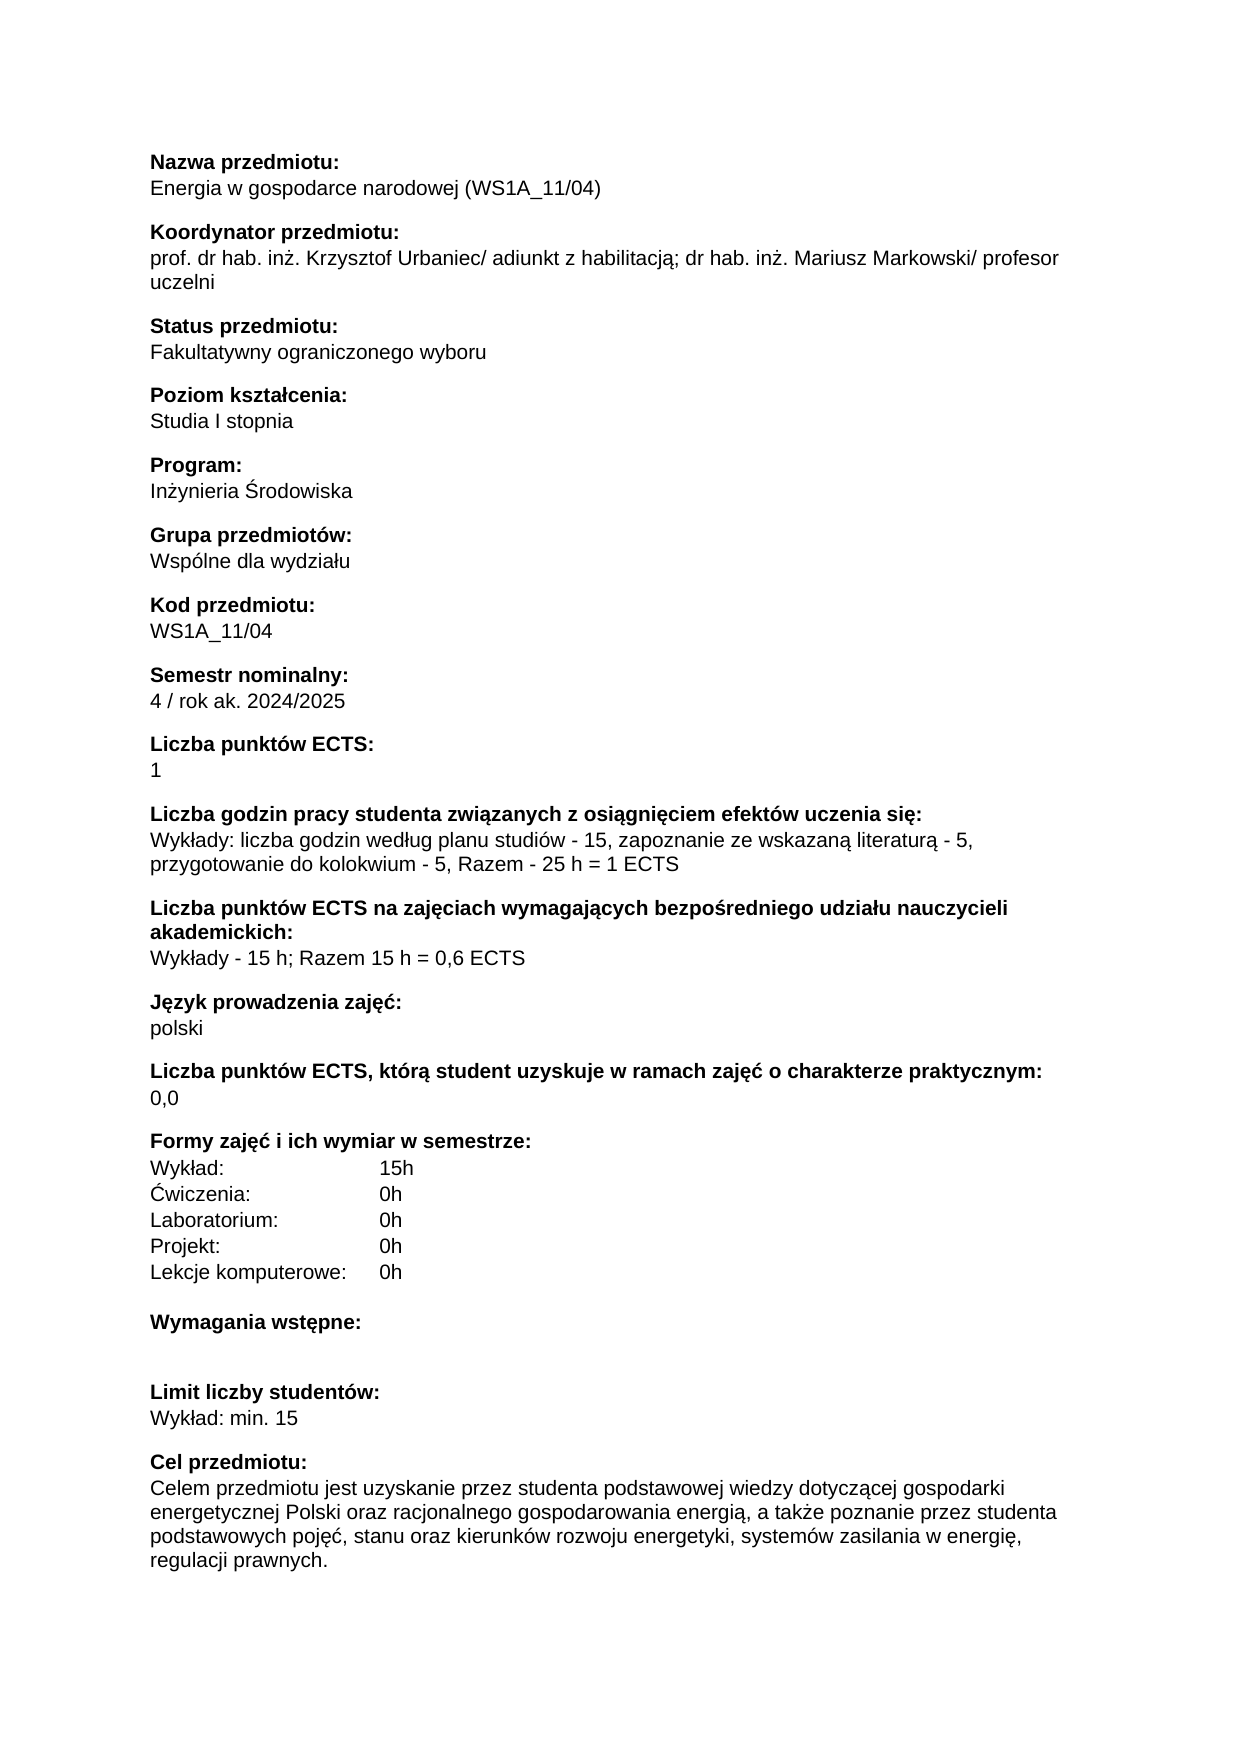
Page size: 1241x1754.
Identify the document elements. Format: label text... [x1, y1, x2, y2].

text Cel przedmiotu: [150, 1449, 1090, 1473]
text Wykłady - 15 h; Razem 15 h = 0,6 ECTS [150, 946, 1090, 970]
text Język prowadzenia zajęć: [150, 989, 1090, 1013]
text Celem przedmiotu jest uzyskanie przez studenta podstawowej wiedzy dotyczącej gospodarki energetycznej Polski oraz racjonalnego gospodarowania energią, a także poznanie przez studenta podstawowych pojęć, stanu oraz kierunków rozwoju energetyki, systemów zasilania w energię, regulacji prawnych. [150, 1476, 1090, 1571]
text Wykłady: liczba godzin według planu studiów - 15, zapoznanie ze wskazaną literaturą - 5, przygotowanie do kolokwium - 5, Razem - 25 h = 1 ECTS [150, 828, 1090, 876]
text Formy zajęć i ich wymiar w semestrze: [150, 1129, 1090, 1153]
text Nazwa przedmiotu: [150, 150, 1090, 174]
table_cell 0h [369, 1180, 597, 1206]
text WS1A_11/04 [150, 619, 1090, 643]
table_header 15h [369, 1156, 597, 1180]
table_cell Projekt: [140, 1234, 367, 1258]
text Koordynator przedmiotu: [150, 220, 1090, 244]
table_cell 0h [369, 1206, 597, 1232]
text Liczba punktów ECTS, którą student uzyskuje w ramach zajęć o charakterze praktycznym: [150, 1059, 1090, 1083]
text Semestr nominalny: [150, 662, 1090, 686]
table_header Wykład: [140, 1156, 367, 1180]
text Program: [150, 453, 1090, 477]
table_cell Laboratorium: [140, 1208, 367, 1232]
table_cell Ćwiczenia: [140, 1182, 367, 1206]
table_cell 0h [369, 1232, 597, 1258]
text Energia w gospodarce narodowej (WS1A_11/04) [150, 176, 1090, 200]
text prof. dr hab. inż. Krzysztof Urbaniec/ adiunkt z habilitacją; dr hab. inż. Mariusz Markowski/ profesor uczelni [150, 246, 1090, 294]
text Wymagania wstępne: [150, 1310, 1090, 1334]
text Studia I stopnia [150, 409, 1090, 433]
text Status przedmiotu: [150, 313, 1090, 337]
text Liczba punktów ECTS: [150, 732, 1090, 756]
text Liczba godzin pracy studenta związanych z osiągnięciem efektów uczenia się: [150, 802, 1090, 826]
text Kod przedmiotu: [150, 593, 1090, 617]
text Poziom kształcenia: [150, 383, 1090, 407]
text Fakultatywny ograniczonego wyboru [150, 339, 1090, 363]
text 4 / rok ak. 2024/2025 [150, 688, 1090, 712]
text Grupa przedmiotów: [150, 523, 1090, 547]
text Wykład: min. 15 [150, 1406, 1090, 1430]
text Inżynieria Środowiska [150, 479, 1090, 503]
text Liczba punktów ECTS na zajęciach wymagających bezpośredniego udziału nauczycieli akademickich: [150, 896, 1090, 944]
text polski [150, 1016, 1090, 1039]
text 1 [150, 758, 1090, 782]
text Limit liczby studentów: [150, 1380, 1090, 1404]
text 0,0 [150, 1085, 1090, 1109]
text Wspólne dla wydziału [150, 549, 1090, 573]
table_cell Lekcje komputerowe: [140, 1260, 367, 1284]
table_cell 0h [369, 1258, 597, 1284]
